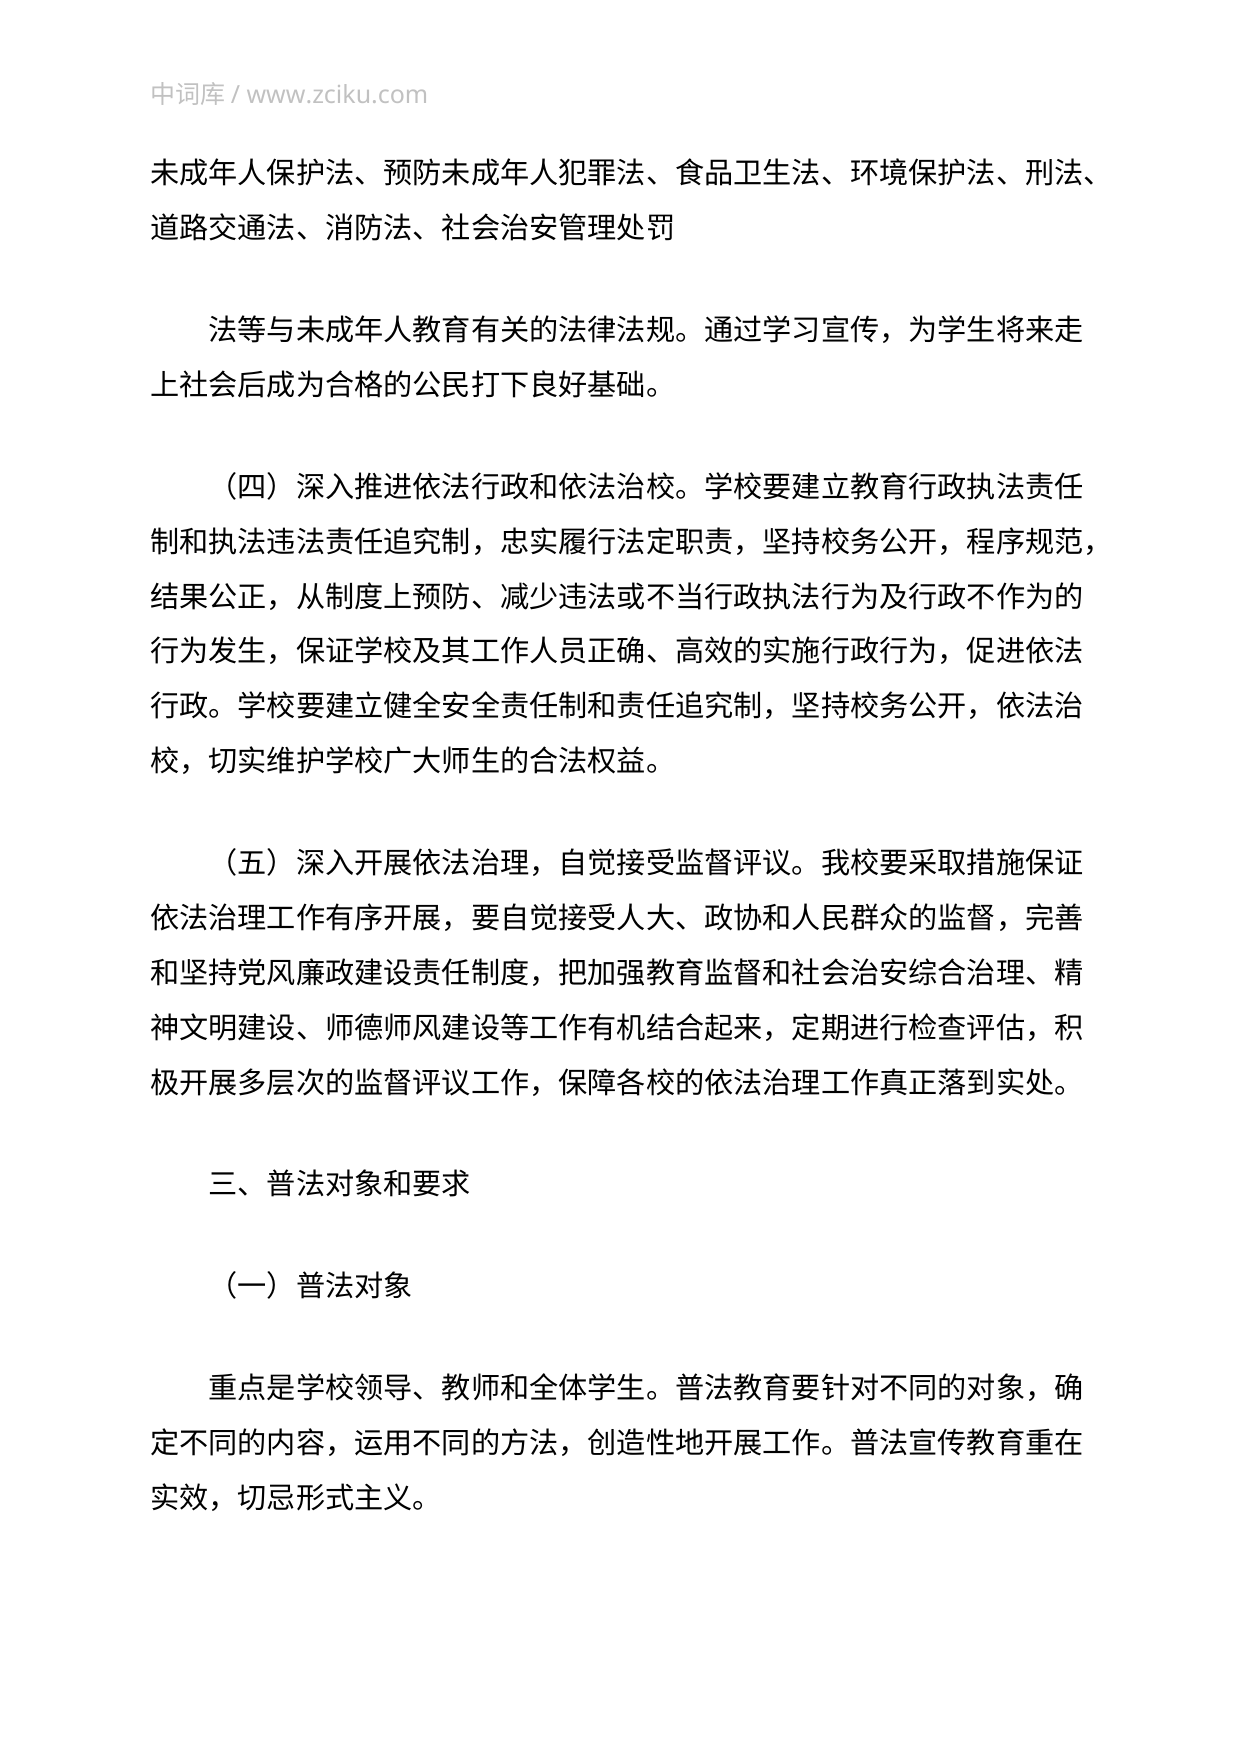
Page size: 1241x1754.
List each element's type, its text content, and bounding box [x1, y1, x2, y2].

text （一）普法对象 [150, 1263, 1090, 1305]
text 三、普法对象和要求 [150, 1161, 1090, 1203]
text 法等与未成年人教育有关的法律法规。通过学习宣传，为学生将来走上社会后成为合格的公民打下良好基础。 [150, 307, 1090, 404]
text （四）深入推进依法行政和依法治校。学校要建立教育行政执法责任制和执法违法责任追究制，忠实履行法定职责，坚持校务公开，程序规范，结果公正，从制度上预防、减少违法或不当行政执法行为及行政不作为的行为发生，保证学校及其工作人员正确、高效的实施行政行为，促进依法行政。学校要建立健全安全责任制和责任追究制，坚持校务公开，依法治校，切实维护学校广大师生的合法权益。 [150, 463, 1090, 780]
text （五）深入开展依法治理，自觉接受监督评议。我校要采取措施保证依法治理工作有序开展，要自觉接受人大、政协和人民群众的监督，完善和坚持党风廉政建设责任制度，把加强教育监督和社会治安综合治理、精神文明建设、师德师风建设等工作有机结合起来，定期进行检查评估，积极开展多层次的监督评议工作，保障各校的依法治理工作真正落到实处。 [150, 839, 1090, 1101]
text 重点是学校领导、教师和全体学生。普法教育要针对不同的对象，确定不同的内容，运用不同的方法，创造性地开展工作。普法宣传教育重在实效，切忌形式主义。 [150, 1364, 1090, 1517]
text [150, 150, 1090, 247]
